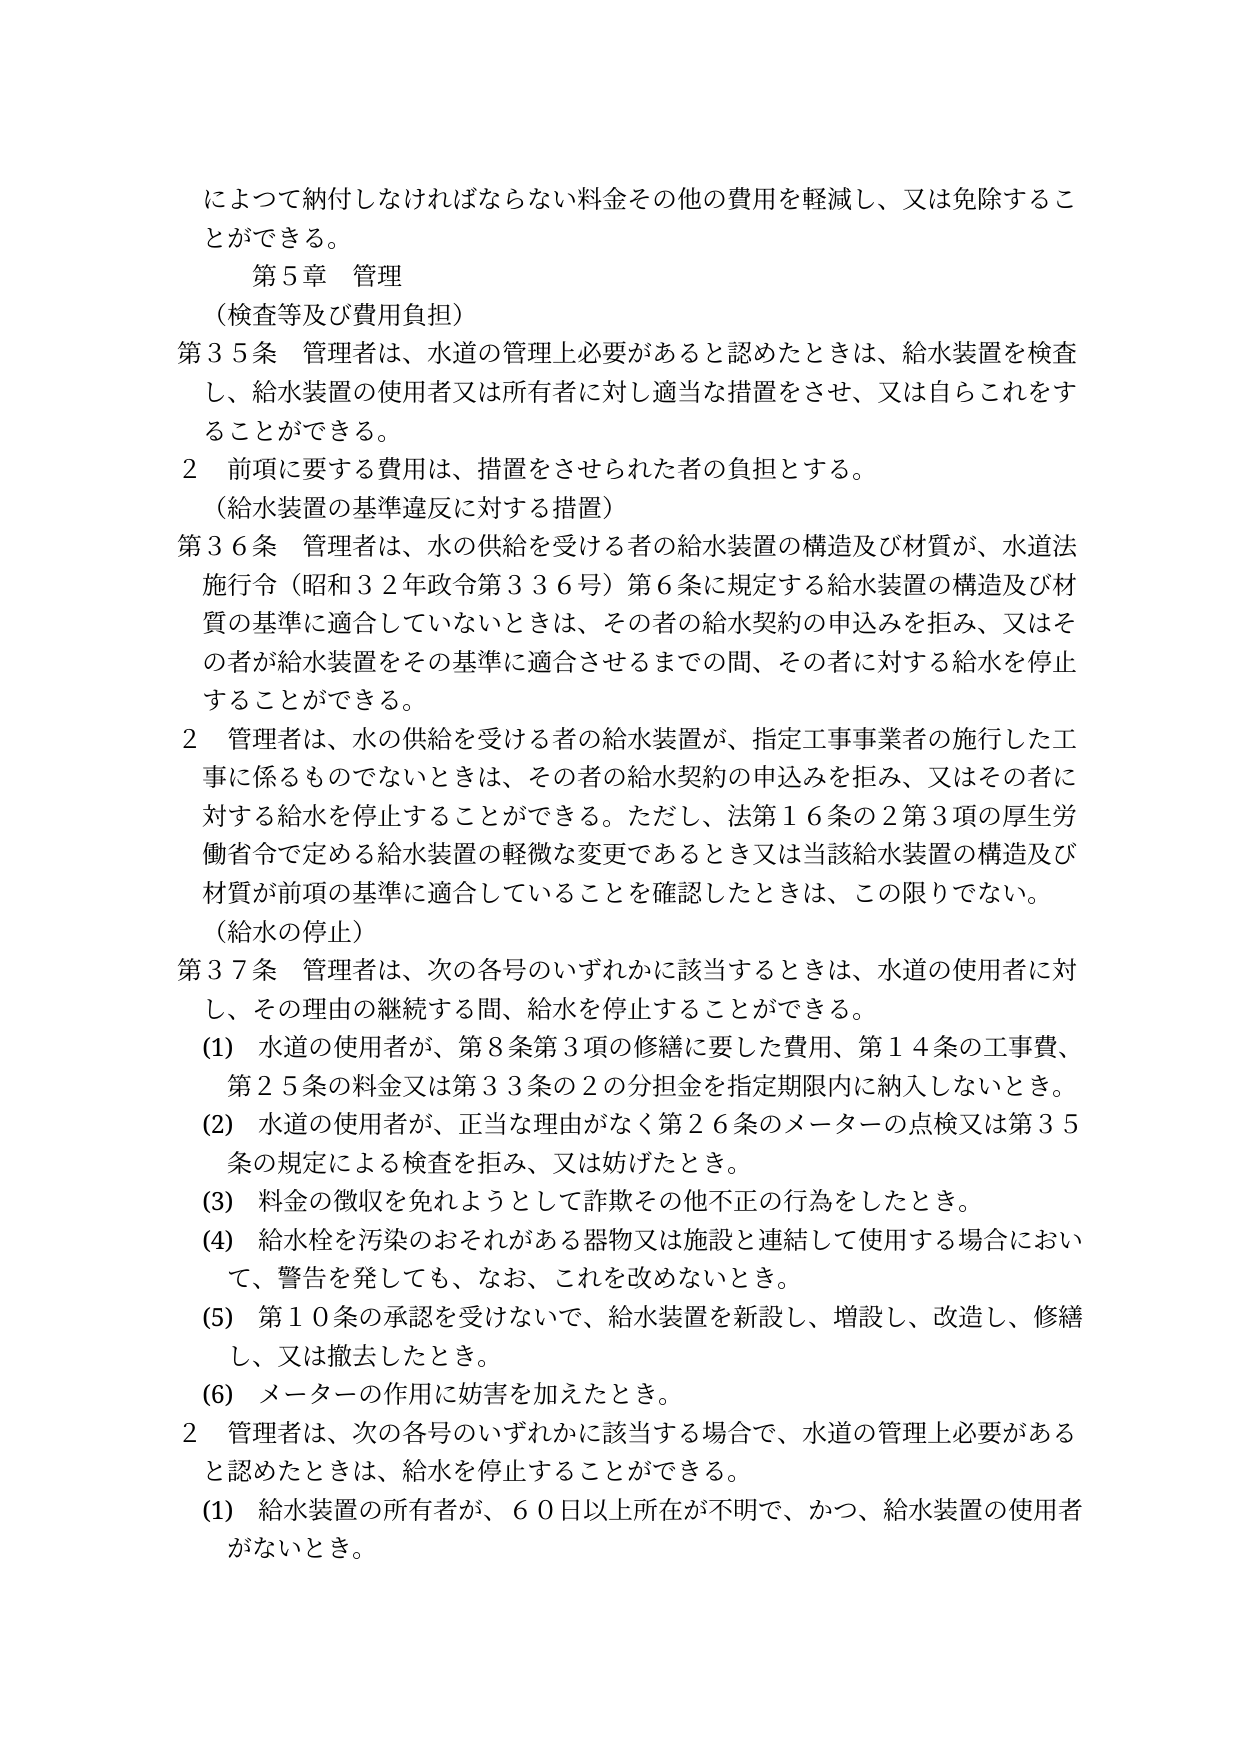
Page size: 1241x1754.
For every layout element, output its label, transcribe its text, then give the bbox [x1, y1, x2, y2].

text ２ 管理者は、水の供給を受ける者の給水装置が、指定工事事業者の施行した工事に係るものでないときは、その者の給水契約の申込みを拒み、又はその者に対する給水を停止することができる。ただし、法第１６条の２第３項の厚生労働省令で定める給水装置の軽微な変更であるとき又は当該給水装置の構造及び材質が前項の基準に適合していることを確認したときは、この限りでない。 [177, 718, 1093, 911]
text ２ 前項に要する費用は、措置をさせられた者の負担とする。 [177, 448, 1093, 487]
text (4) 給水栓を汚染のおそれがある器物又は施設と連結して使用する場合において、警告を発しても、なお、これを改めないとき。 [202, 1219, 1093, 1296]
text ２ 管理者は、次の各号のいずれかに該当する場合で、水道の管理上必要があると認めたときは、給水を停止することができる。 [177, 1412, 1093, 1489]
text (2) 水道の使用者が、正当な理由がなく第２６条のメーターの点検又は第３５条の規定による検査を拒み、又は妨げたとき。 [202, 1104, 1093, 1181]
text 第３７条 管理者は、次の各号のいずれかに該当するときは、水道の使用者に対し、その理由の継続する間、給水を停止することができる。 [177, 949, 1093, 1027]
text (1) 水道の使用者が、第８条第３項の修繕に要した費用、第１４条の工事費、第２５条の料金又は第３３条の２の分担金を指定期限内に納入しないとき。 [202, 1027, 1093, 1104]
text （給水の停止） [202, 911, 1093, 949]
text 第３５条 管理者は、水道の管理上必要があると認めたときは、給水装置を検査し、給水装置の使用者又は所有者に対し適当な措置をさせ、又は自らこれをすることができる。 [177, 333, 1093, 448]
text (1) 給水装置の所有者が、６０日以上所在が不明で、かつ、給水装置の使用者がないとき。 [202, 1489, 1093, 1566]
text (6) メーターの作用に妨害を加えたとき。 [202, 1373, 1093, 1412]
text 第５章 管理 [252, 256, 1093, 294]
text 第３６条 管理者は、水の供給を受ける者の給水装置の構造及び材質が、水道法施行令（昭和３２年政令第３３６号）第６条に規定する給水装置の構造及び材質の基準に適合していないときは、その者の給水契約の申込みを拒み、又はその者が給水装置をその基準に適合させるまでの間、その者に対する給水を停止することができる。 [177, 526, 1093, 718]
text (3) 料金の徴収を免れようとして詐欺その他不正の行為をしたとき。 [202, 1181, 1093, 1219]
text （検査等及び費用負担） [202, 294, 1093, 333]
text （給水装置の基準違反に対する措置） [202, 487, 1093, 526]
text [177, 179, 1093, 256]
text (5) 第１０条の承認を受けないで、給水装置を新設し、増設し、改造し、修繕し、又は撤去したとき。 [202, 1296, 1093, 1373]
